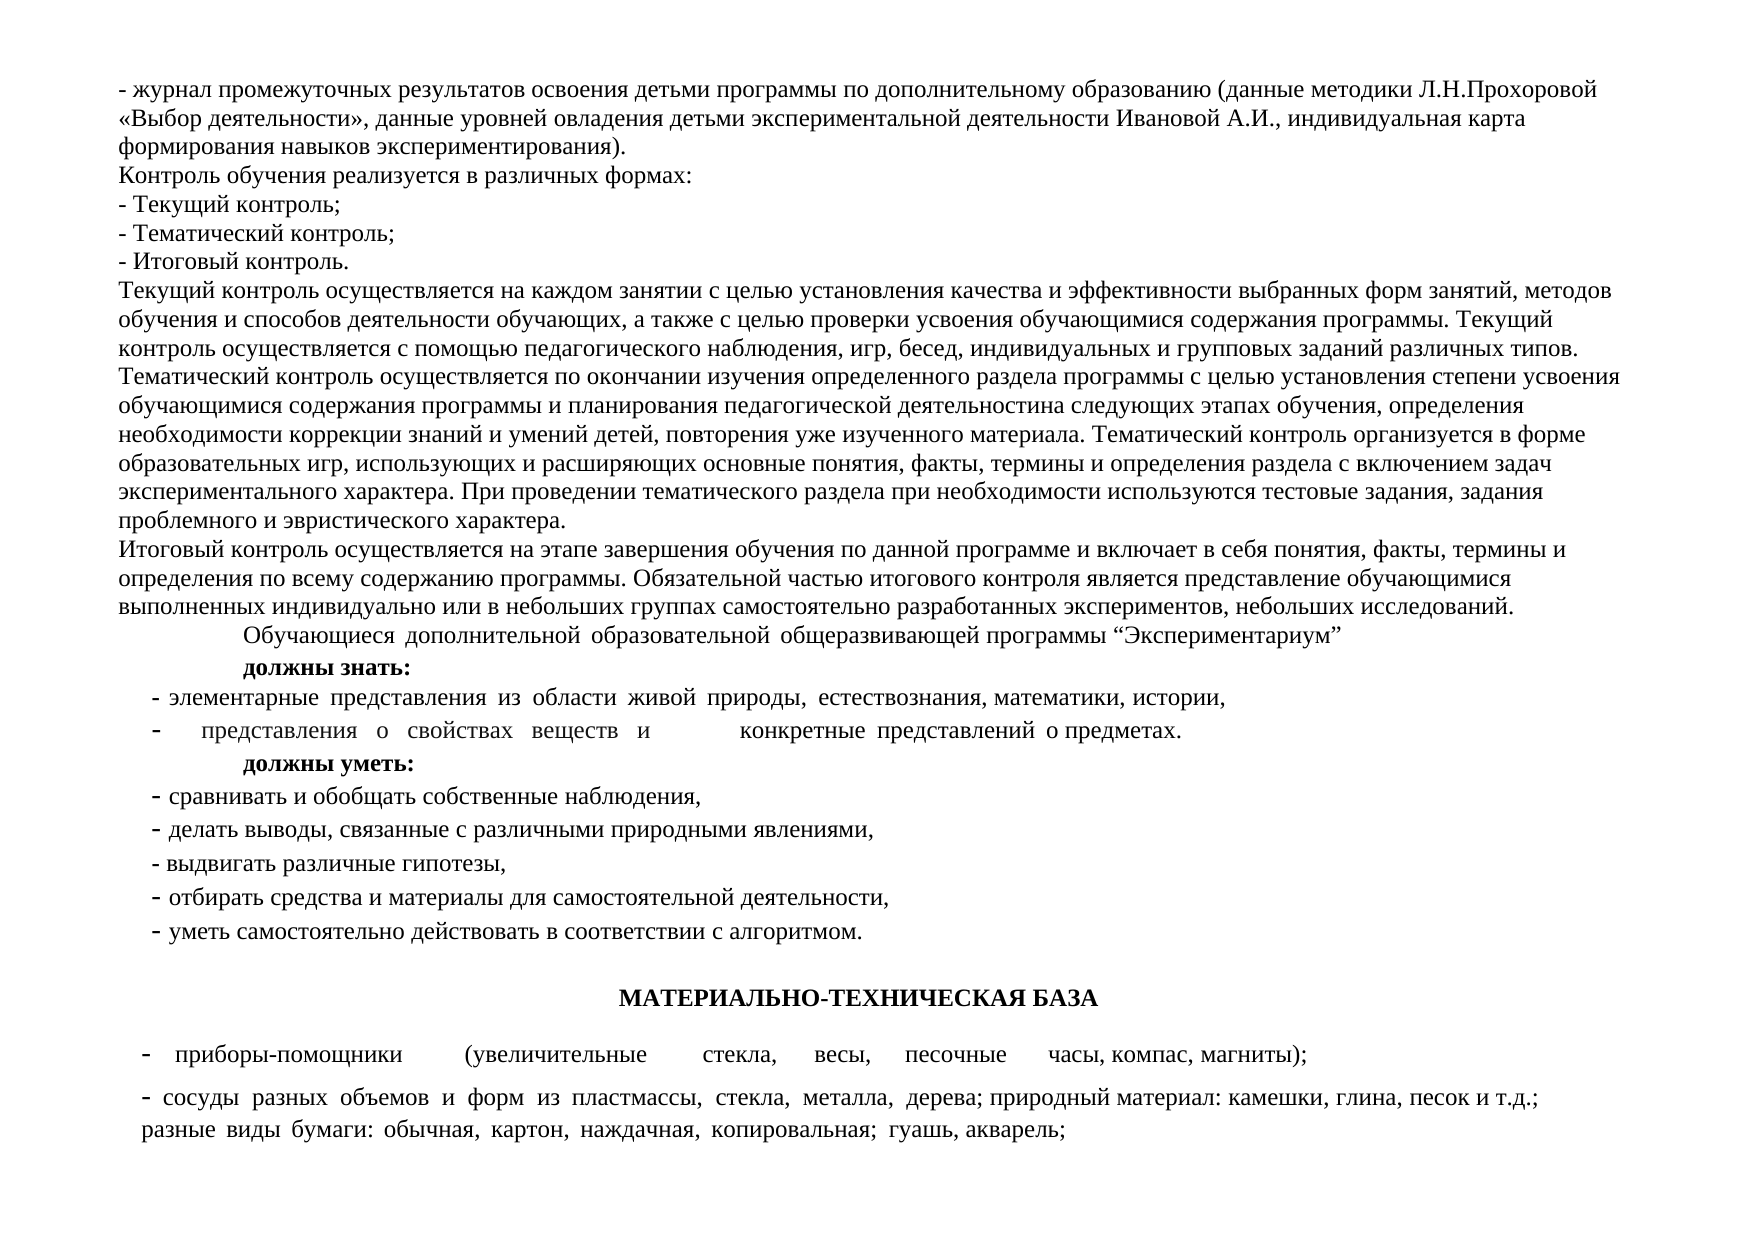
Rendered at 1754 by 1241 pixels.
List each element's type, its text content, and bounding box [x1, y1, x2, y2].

list уметь самостоятельно действовать в соответствии с алгоритмом. [151, 912, 1636, 946]
subtitle должны уметь: [243, 745, 1636, 778]
list приборы-помощники (увеличительные стекла, весы, песочные часы, компас, магниты); [141, 1035, 1576, 1068]
list Контроль обучения реализуется в различных формах: [118, 160, 1636, 189]
list - Итоговый контроль. [118, 246, 1636, 275]
list - журнал промежуточных результатов освоения детьми программы по дополнительному образованию (данные методики Л.Н.Прохоровой «Выбор деятельности», данные уровней овладения детьми экспериментальной деятельности Ивановой А.И., индивидуальная карта формирования навыков экспериментирования). [118, 74, 1636, 160]
list Итоговый контроль осуществляется на этапе завершения обучения по данной программе и включает в себя понятия, факты, термины и определения по всему содержанию программы. Обязательной частью итогового контроля является представление обучающимися выполненных индивидуально или в небольших группах самостоятельно разработанных экспериментов, небольших исследований. [118, 534, 1636, 620]
list делать выводы, связанные с различными природными явлениями, [151, 811, 1636, 845]
list сосуды разных объемов и форм из пластмассы, стекла, металла, дерева; природный материал: камешки, глина, песок и т.д.; разные виды бумаги: обычная, картон, наждачная, копировальная; гуашь, акварель; [141, 1078, 1576, 1142]
list сравнивать и обобщать собственные наблюдения, [151, 778, 1636, 811]
list - Текущий контроль; [118, 189, 1636, 218]
subtitle должны знать: [243, 649, 1636, 682]
list Тематический контроль осуществляется по окончании изучения определенного раздела программы с целью установления степени усвоения обучающимися содержания программы и планирования педагогической деятельностина следующих этапах обучения, определения необходимости коррекции знаний и умений детей, повторения уже изученного материала. Тематический контроль организуется в форме образовательных игр, использующих и расширяющих основные понятия, факты, термины и определения раздела с включением задач экспериментального характера. При проведении тематического раздела при необходимости используются тестовые задания, задания проблемного и эвристического характера. [118, 361, 1636, 534]
text - элементарные представления из области живой природы, естествознания, математики, истории, [151, 682, 1636, 711]
text Обучающиеся дополнительной образовательной общеразвивающей программы “Экспериментариум” [151, 620, 1587, 649]
list представления о свойствах веществ и конкретные представлений о предметах. [151, 711, 1587, 744]
text МАТЕРИАЛЬНО-ТЕХНИЧЕСКАЯ БАЗА [202, 983, 1514, 1012]
list отбирать средства и материалы для самостоятельной деятельности, [151, 878, 1636, 912]
list - Тематический контроль; [118, 218, 1636, 246]
text - выдвигать различные гипотезы, [151, 845, 1636, 878]
list Текущий контроль осуществляется на каждом занятии с целью установления качества и эффективности выбранных форм занятий, методов обучения и способов деятельности обучающих, а также с целью проверки усвоения обучающимися содержания программы. Текущий контроль осуществляется с помощью педагогического наблюдения, игр, бесед, индивидуальных и групповых заданий различных типов. [118, 275, 1636, 361]
